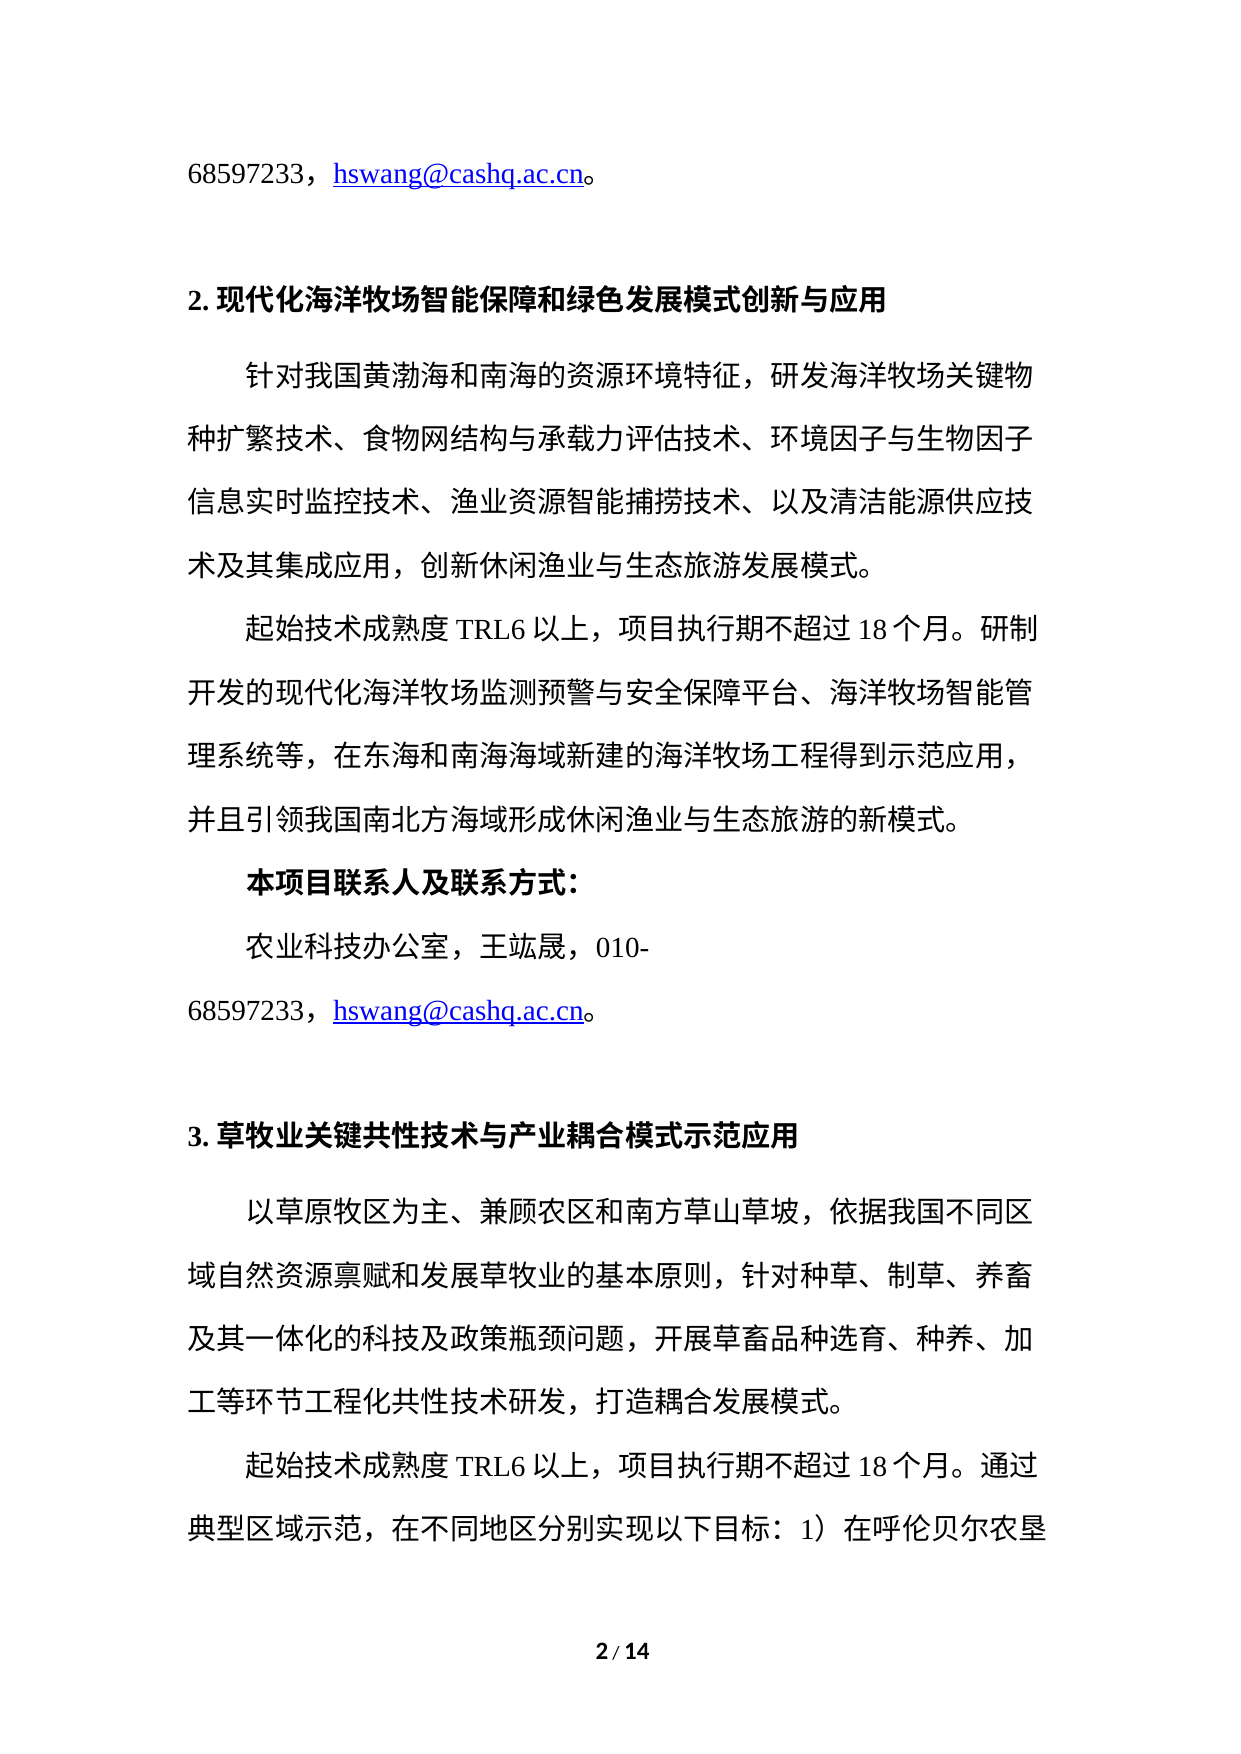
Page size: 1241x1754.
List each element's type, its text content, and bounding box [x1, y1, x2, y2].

subtitle 2. 现代化海洋牧场智能保障和绿色发展模式创新与应用 [187, 276, 1053, 318]
text 本项目联系人及联系方式： [187, 860, 1053, 902]
text 农业科技办公室，王竑晟，010-68597233，hswang@cashq.ac.cn。 [187, 923, 1053, 1029]
subtitle 3. 草牧业关键共性技术与产业耦合模式示范应用 [187, 1113, 1053, 1155]
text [187, 1442, 1053, 1548]
text 以草原牧区为主、兼顾农区和南方草山草坡，依据我国不同区域自然资源禀赋和发展草牧业的基本原则，针对种草、制草、养畜及其一体化的科技及政策瓶颈问题，开展草畜品种选育、种养、加工等环节工程化共性技术研发，打造耦合发展模式。 [187, 1189, 1053, 1421]
text 针对我国黄渤海和南海的资源环境特征，研发海洋牧场关键物种扩繁技术、食物网结构与承载力评估技术、环境因子与生物因子信息实时监控技术、渔业资源智能捕捞技术、以及清洁能源供应技术及其集成应用，创新休闲渔业与生态旅游发展模式。 [187, 352, 1053, 585]
text 起始技术成熟度TRL6以上，项目执行期不超过18个月。研制开发的现代化海洋牧场监测预警与安全保障平台、海洋牧场智能管理系统等，在东海和南海海域新建的海洋牧场工程得到示范应用，并且引领我国南北方海域形成休闲渔业与生态旅游的新模式。 [187, 606, 1053, 838]
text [187, 150, 1053, 192]
